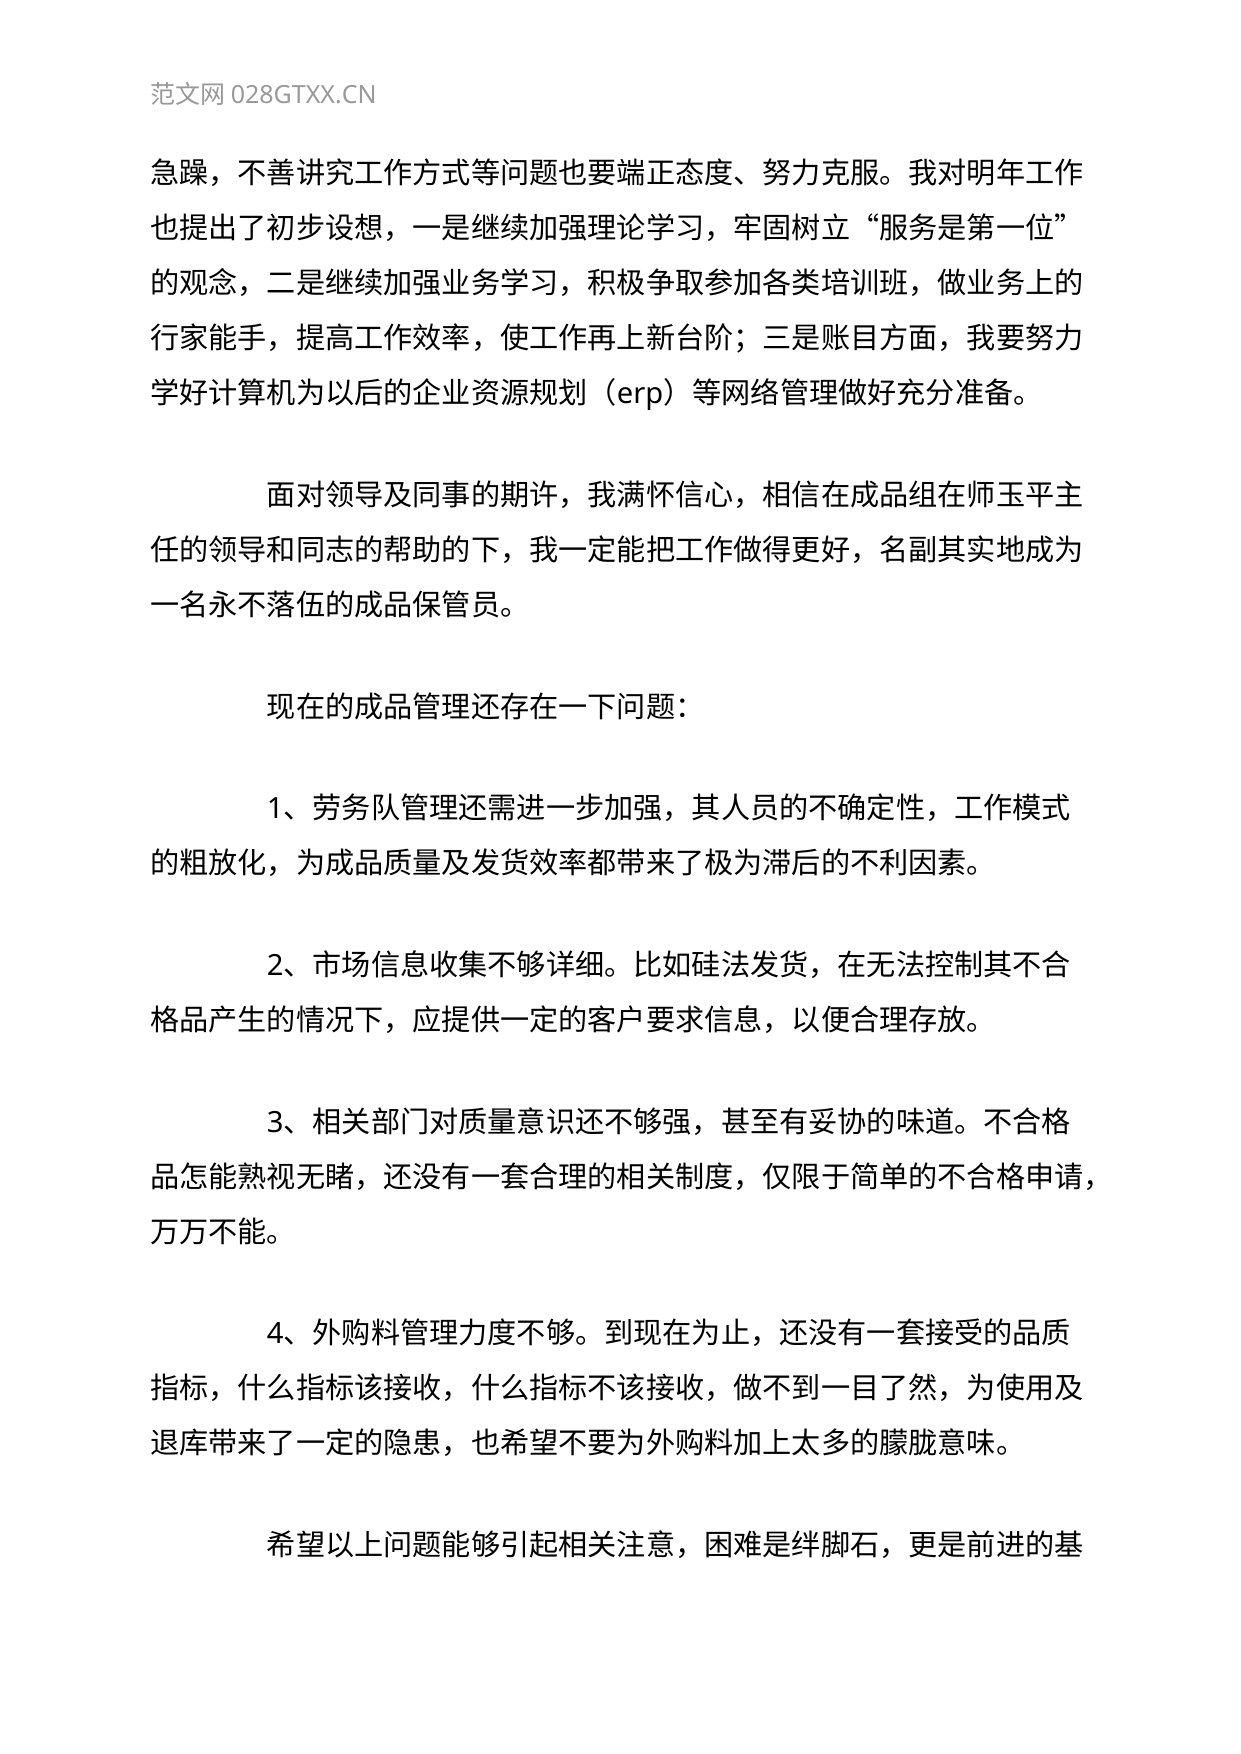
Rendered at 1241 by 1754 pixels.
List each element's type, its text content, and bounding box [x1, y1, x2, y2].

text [150, 150, 1090, 412]
text 现在的成品管理还存在一下问题： [150, 683, 1090, 725]
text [150, 1522, 1090, 1564]
text 面对领导及同事的期许，我满怀信心，相信在成品组在师玉平主任的领导和同志的帮助的下，我一定能把工作做得更好，名副其实地成为一名永不落伍的成品保管员。 [150, 472, 1090, 624]
text 1、劳务队管理还需进一步加强，其人员的不确定性，工作模式的粗放化，为成品质量及发货效率都带来了极为滞后的不利因素。 [150, 785, 1090, 882]
text 3、相关部门对质量意识还不够强，甚至有妥协的味道。不合格品怎能熟视无睹，还没有一套合理的相关制度，仅限于简单的不合格申请，万万不能。 [150, 1098, 1090, 1251]
text 2、市场信息收集不够详细。比如硅法发货，在无法控制其不合格品产生的情况下，应提供一定的客户要求信息，以便合理存放。 [150, 942, 1090, 1039]
text 4、外购料管理力度不够。到现在为止，还没有一套接受的品质指标，什么指标该接收，什么指标不该接收，做不到一目了然，为使用及退库带来了一定的隐患，也希望不要为外购料加上太多的朦胧意味。 [150, 1310, 1090, 1462]
